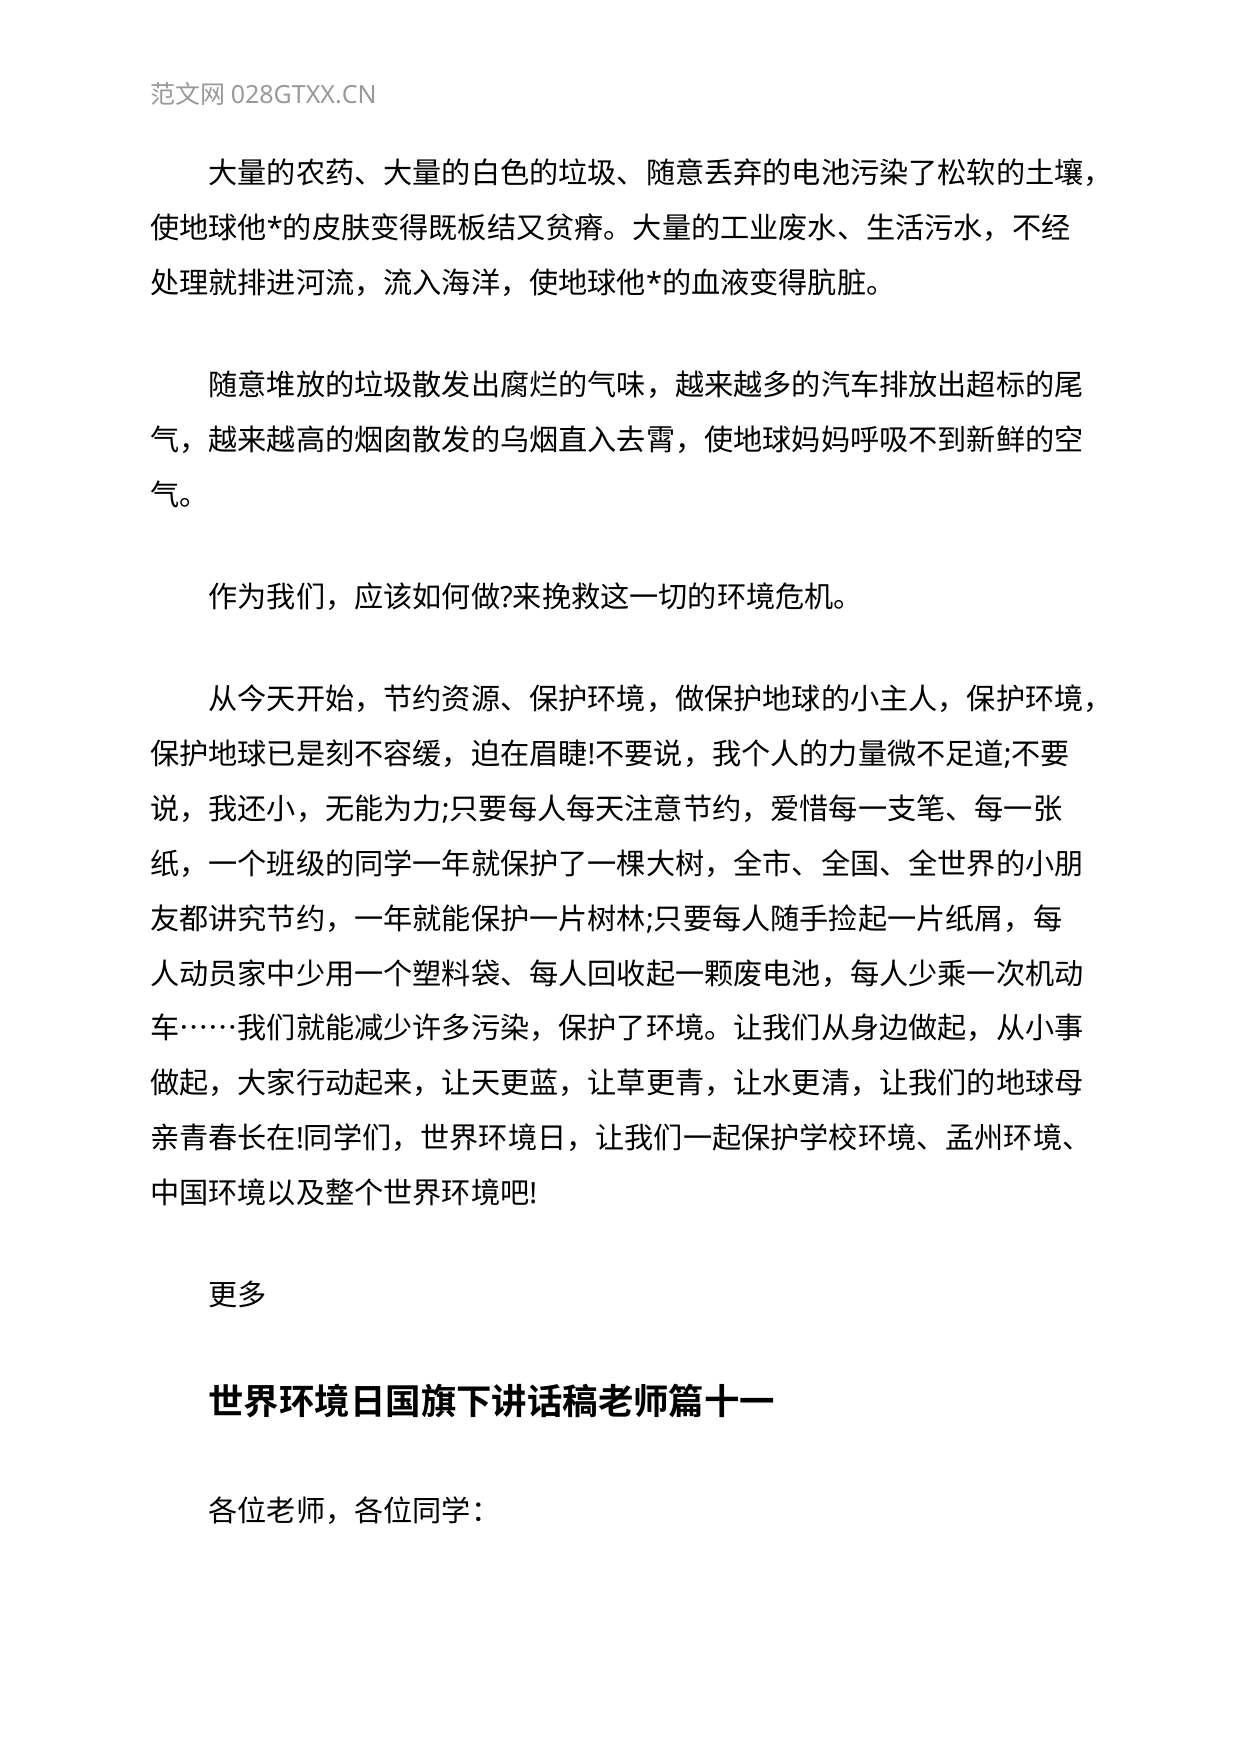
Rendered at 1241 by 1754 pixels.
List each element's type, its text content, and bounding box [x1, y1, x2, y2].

text 各位老师，各位同学： [150, 1487, 1090, 1529]
text 作为我们，应该如何做?来挽救这一切的环境危机。 [150, 573, 1090, 616]
text 大量的农药、大量的白色的垃圾、随意丢弃的电池污染了松软的土壤，使地球他*的皮肤变得既板结又贫瘠。大量的工业废水、生活污水，不经处理就排进河流，流入海洋，使地球他*的血液变得肮脏。 [150, 150, 1090, 302]
text 更多 [150, 1272, 1090, 1314]
text 随意堆放的垃圾散发出腐烂的气味，越来越多的汽车排放出超标的尾气，越来越高的烟囱散发的乌烟直入去霄，使地球妈妈呼吸不到新鲜的空气。 [150, 362, 1090, 514]
text 世界环境日国旗下讲话稿老师篇十一 [150, 1374, 1090, 1425]
text 从今天开始，节约资源、保护环境，做保护地球的小主人，保护环境，保护地球已是刻不容缓，迫在眉睫!不要说，我个人的力量微不足道;不要说，我还小，无能为力;只要每人每天注意节约，爱惜每一支笔、每一张纸，一个班级的同学一年就保护了一棵大树，全市、全国、全世界的小朋友都讲究节约，一年就能保护一片树林;只要每人随手捡起一片纸屑，每人动员家中少用一个塑料袋、每人回收起一颗废电池，每人少乘一次机动车……我们就能减少许多污染，保护了环境。让我们从身边做起，从小事做起，大家行动起来，让天更蓝，让草更青，让水更清，让我们的地球母亲青春长在!同学们，世界环境日，让我们一起保护学校环境、孟州环境、中国环境以及整个世界环境吧! [150, 675, 1090, 1212]
